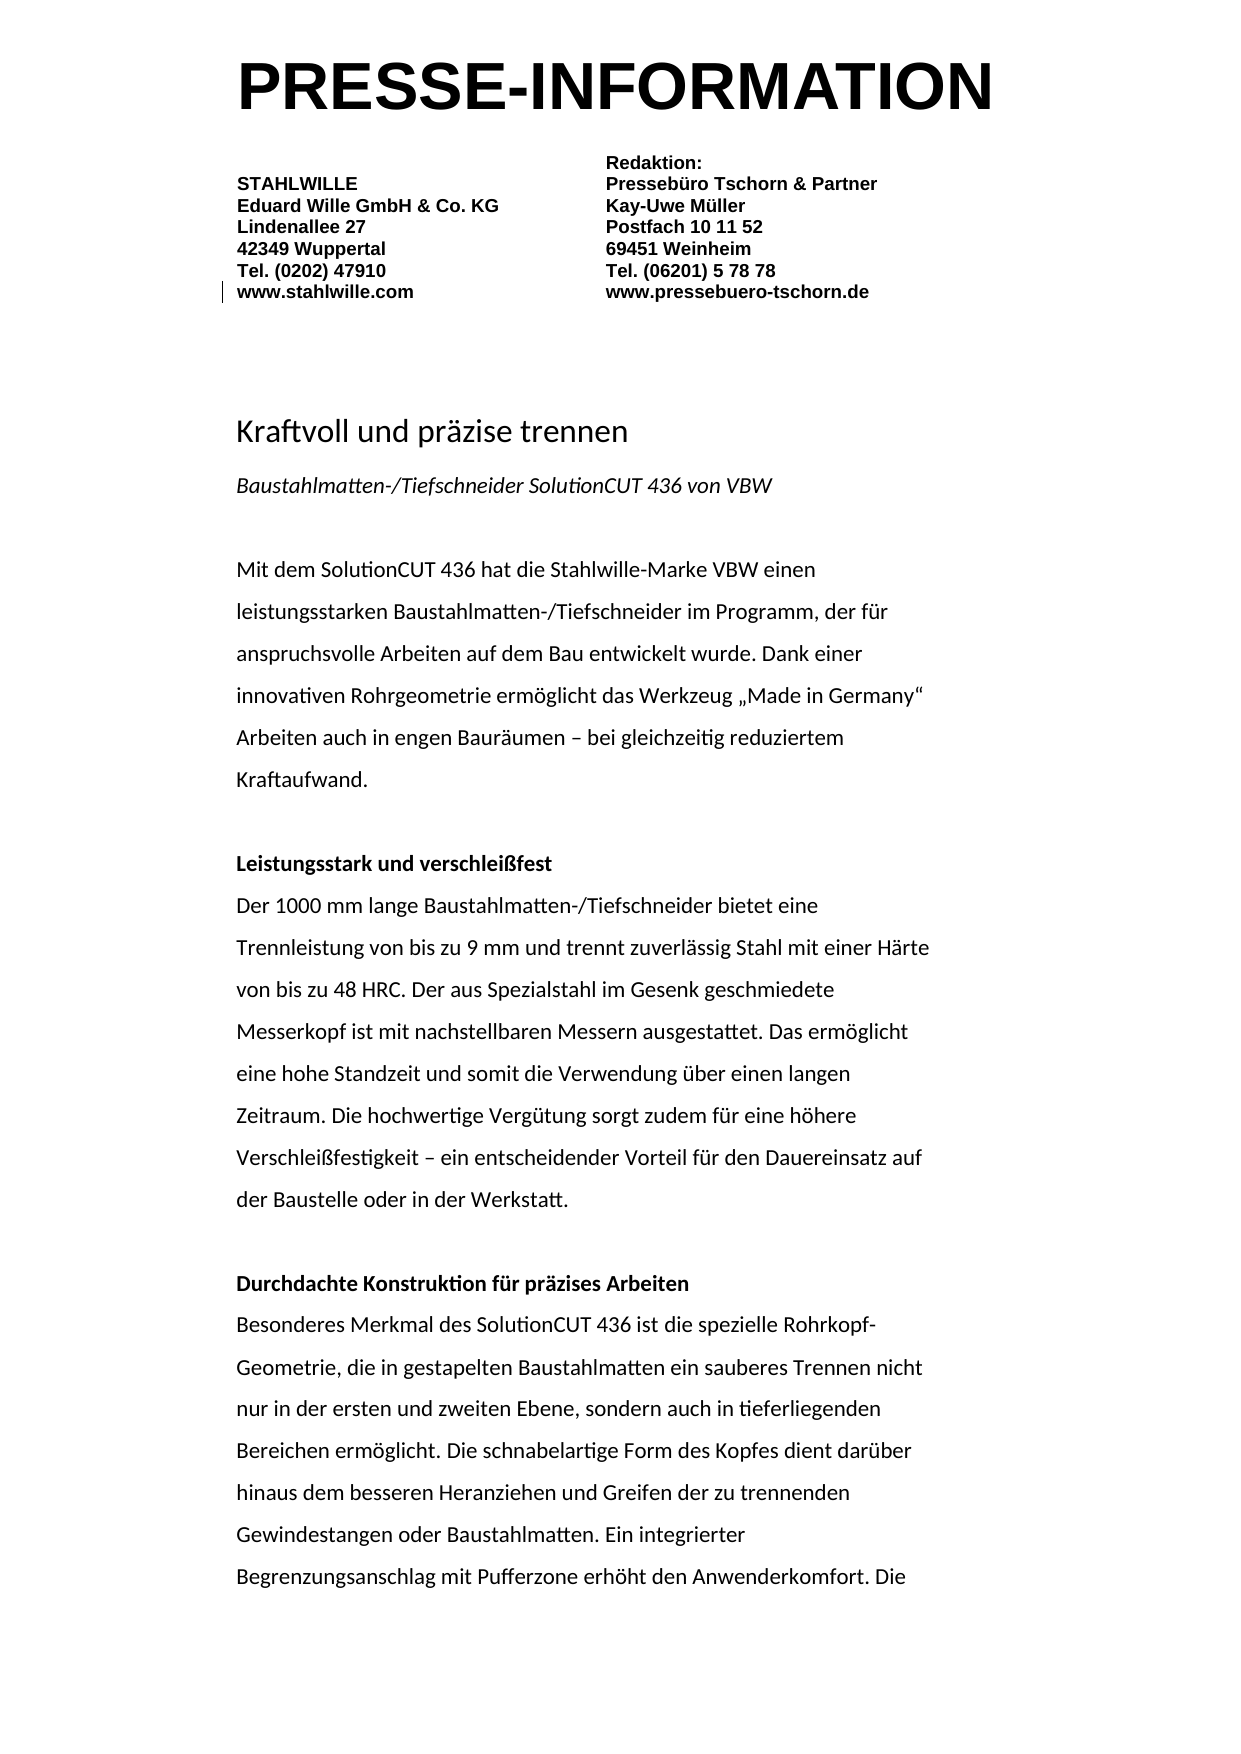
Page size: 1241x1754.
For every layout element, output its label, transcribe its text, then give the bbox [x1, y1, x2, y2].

text Baustahlmatten-/Tiefschneider SolutionCUT 436 von VBW [236, 471, 945, 499]
text Mit dem SolutionCUT 436 hat die Stahlwille-Marke VBW einen leistungsstarken Baustahlmatten-/Tiefschneider im Programm, der für anspruchsvolle Arbeiten auf dem Bau entwickelt wurde. Dank einer innovativen Rohrgeometrie ermöglicht das Werkzeug „Made in Germany“ Arbeiten auch in engen Bauräumen – bei gleichzeitig reduziertem Kraftaufwand. [236, 555, 945, 793]
text Leistungsstark und verschleißfest [236, 849, 945, 877]
text Kraftvoll und präzise trennen [236, 410, 945, 451]
text Der 1000 mm lange Baustahlmatten-/Tiefschneider bietet eine Trennleistung von bis zu 9 mm und trennt zuverlässig Stahl mit einer Härte von bis zu 48 HRC. Der aus Spezialstahl im Gesenk geschmiedete Messerkopf ist mit nachstellbaren Messern ausgestattet. Das ermöglicht eine hohe Standzeit und somit die Verwendung über einen langen Zeitraum. Die hochwertige Vergütung sorgt zudem für eine höhere Verschleißfestigkeit – ein entscheidender Vorteil für den Dauereinsatz auf der Baustelle oder in der Werkstatt. [236, 891, 945, 1213]
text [236, 1311, 945, 1591]
text Durchdachte Konstruktion für präzises Arbeiten [236, 1269, 945, 1297]
